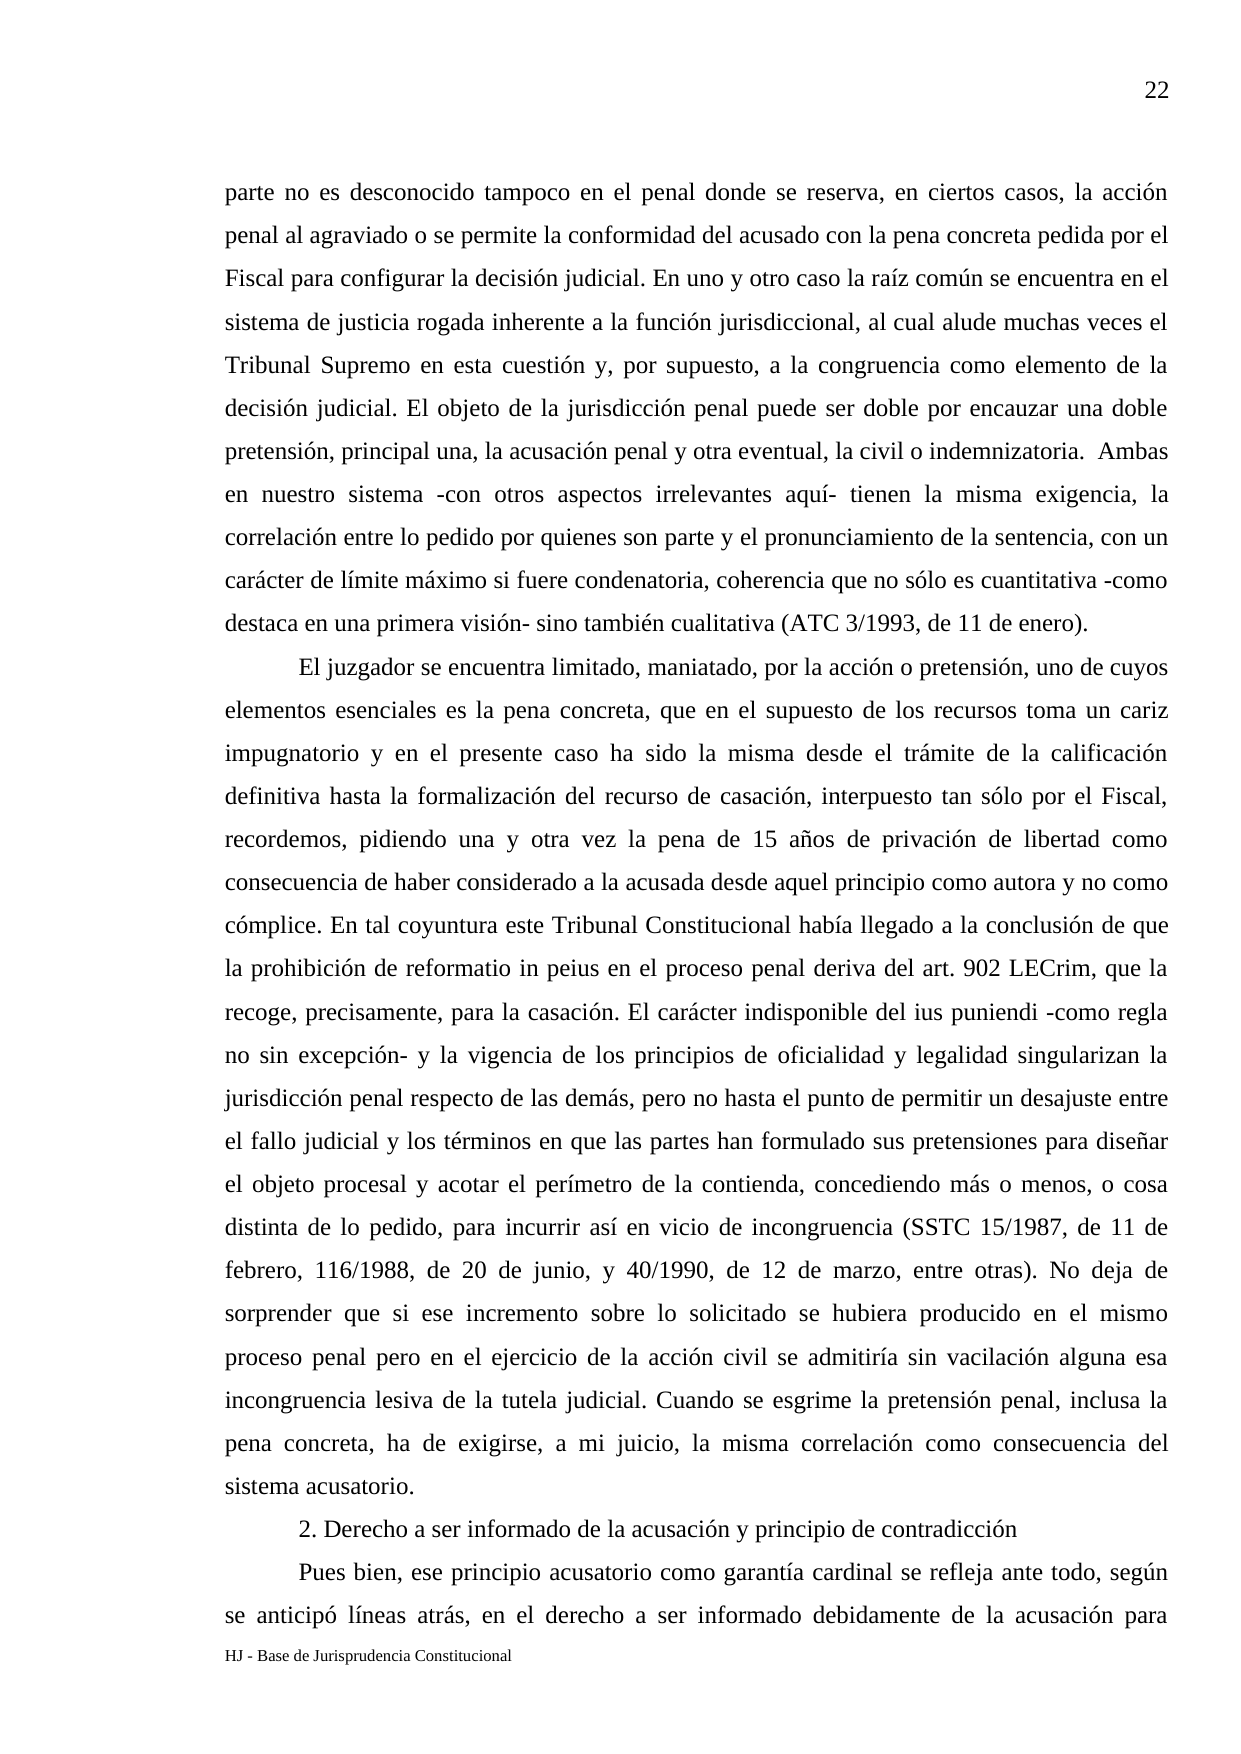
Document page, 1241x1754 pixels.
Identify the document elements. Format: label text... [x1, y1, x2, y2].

text El juzgador se encuentra limitado, maniatado, por la acción o pretensión, uno de cuyos elementos esenciales es la pena concreta, que en el supuesto de los recursos toma un cariz impugnatorio y en el presente caso ha sido la misma desde el trámite de la calificación definitiva hasta la formalización del recurso de casación, interpuesto tan sólo por el Fiscal, recordemos, pidiendo una y otra vez la pena de 15 años de privación de libertad como consecuencia de haber considerado a la acusada desde aquel principio como autora y no como cómplice. En tal coyuntura este Tribunal Constitucional había llegado a la conclusión de que la prohibición de reformatio in peius en el proceso penal deriva del art. 902 LECrim, que la recoge, precisamente, para la casación. El carácter indisponible del ius puniendi -como regla no sin excepción- y la vigencia de los principios de oficialidad y legalidad singularizan la jurisdicción penal respecto de las demás, pero no hasta el punto de permitir un desajuste entre el fallo judicial y los términos en que las partes han formulado sus pretensiones para diseñar el objeto procesal y acotar el perímetro de la contienda, concediendo más o menos, o cosa distinta de lo pedido, para incurrir así en vicio de incongruencia (SSTC 15/1987, de 11 de febrero, 116/1988, de 20 de junio, y 40/1990, de 12 de marzo, entre otras). No deja de sorprender que si ese incremento sobre lo solicitado se hubiera producido en el mismo proceso penal pero en el ejercicio de la acción civil se admitiría sin vacilación alguna esa incongruencia lesiva de la tutela judicial. Cuando se esgrime la pretensión penal, inclusa la pena concreta, ha de exigirse, a mi juicio, la misma correlación como consecuencia del sistema acusatorio. [224, 652, 1169, 1500]
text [224, 1557, 1169, 1629]
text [224, 177, 1169, 637]
text 2. Derecho a ser informado de la acusación y principio de contradicción [224, 1514, 1169, 1543]
